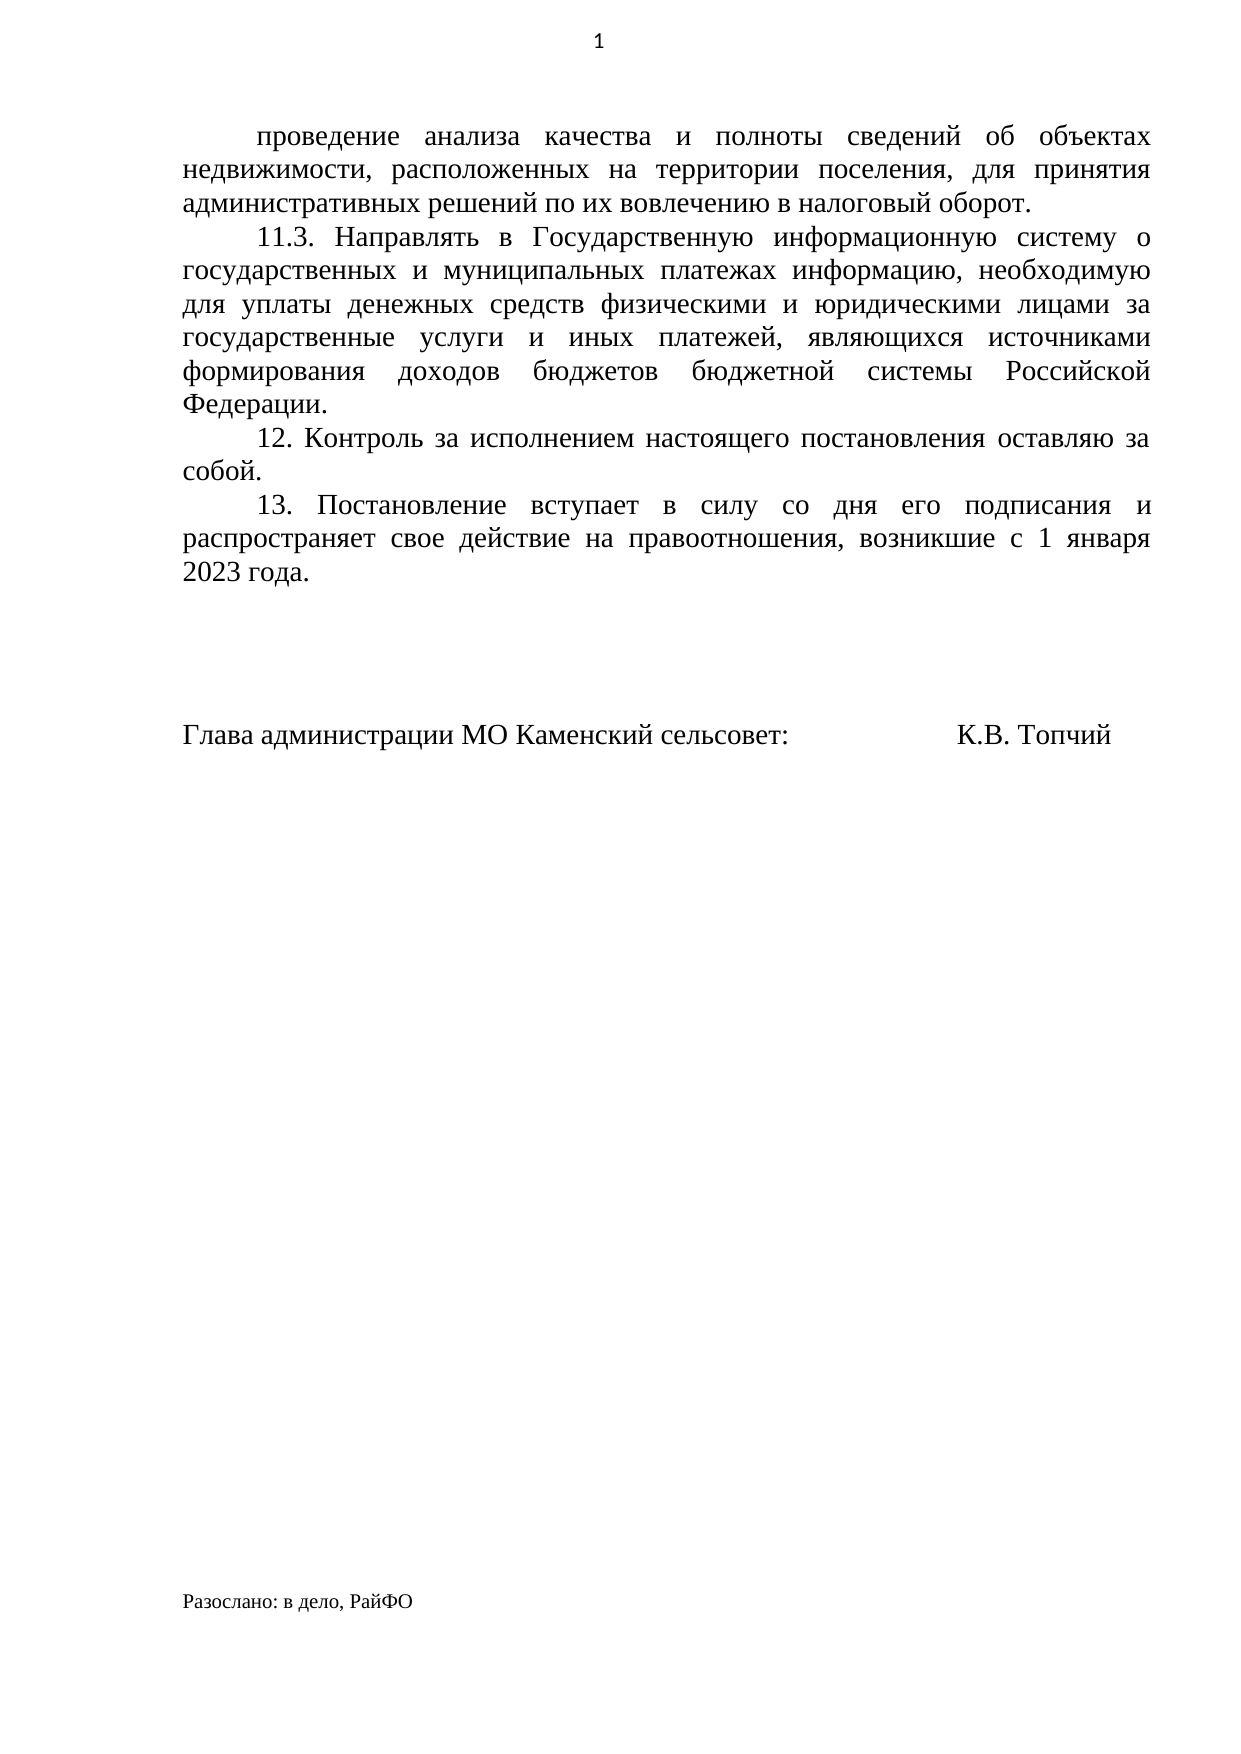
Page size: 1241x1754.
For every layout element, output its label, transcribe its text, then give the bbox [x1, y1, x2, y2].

text Разослано: в дело, РайФО [182, 1589, 1152, 1613]
text 12. Контроль за исполнением настоящего постановления оставляю за собой. [182, 420, 1149, 487]
text 11.3. Направлять в Государственную информационную систему о государственных и муниципальных платежах информацию, необходимую для уплаты денежных средств физическими и юридическими лицами за государственные услуги и иных платежей, являющихся источниками формирования доходов бюджетов бюджетной системы Российской Федерации. [182, 219, 1152, 420]
text 13. Постановление вступает в силу со дня его подписания и распространяет свое действие на правоотношения, возникшие с 1 января 2023 года. [182, 487, 1152, 588]
text Глава администрации МО Каменский сельсовет: К.В. Топчий [182, 717, 1152, 751]
text проведение анализа качества и полноты сведений об объектах недвижимости, расположенных на территории поселения, для принятия административных решений по их вовлечению в налоговый оборот. [182, 118, 1152, 219]
